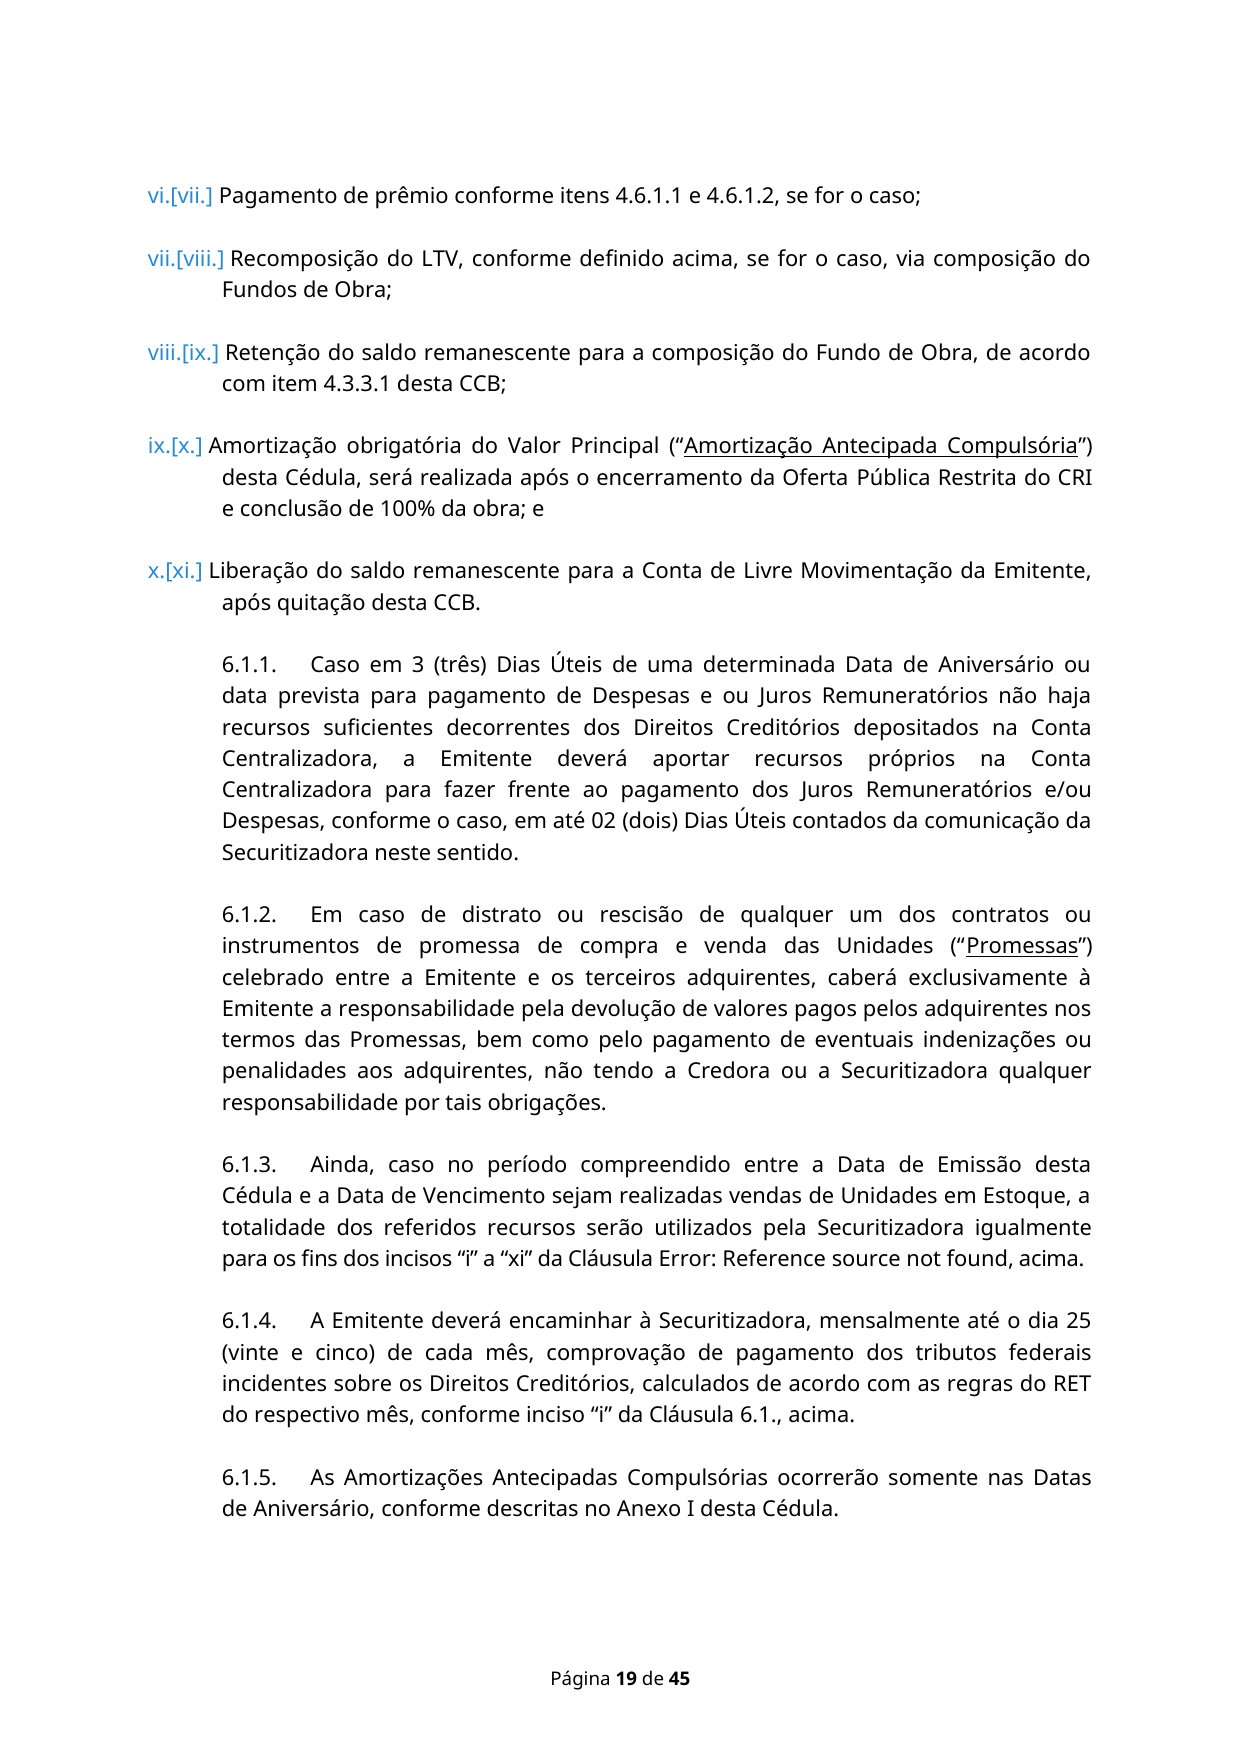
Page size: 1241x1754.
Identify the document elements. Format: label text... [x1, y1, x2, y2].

list Amortização obrigatória do Valor Principal (“Amortização Antecipada Compulsória”) desta Cédula, será realizada após o encerramento da Oferta Pública Restrita do CRI e conclusão de 100% da obra; e [148, 429, 1092, 523]
list Liberação do saldo remanescente para a Conta de Livre Movimentação da Emitente, após quitação desta CCB. [148, 554, 1092, 616]
list Caso em 3 (três) Dias Úteis de uma determinada Data de Aniversário ou data prevista para pagamento de Despesas e ou Juros Remuneratórios não haja recursos suficientes decorrentes dos Direitos Creditórios depositados na Conta Centralizadora, a Emitente deverá aportar recursos próprios na Conta Centralizadora para fazer frente ao pagamento dos Juros Remuneratórios e/ou Despesas, conforme o caso, em até 02 (dois) Dias Úteis contados da comunicação da Securitizadora neste sentido. [222, 648, 1092, 866]
list Recomposição do LTV, conforme definido acima, se for o caso, via composição do Fundos de Obra; [148, 241, 1092, 304]
list Retenção do saldo remanescente para a composição do Fundo de Obra, de acordo com item 4.3.3.1 desta CCB; [148, 335, 1092, 398]
list Em caso de distrato ou rescisão de qualquer um dos contratos ou instrumentos de promessa de compra e venda das Unidades (“Promessas”) celebrado entre a Emitente e os terceiros adquirentes, caberá exclusivamente à Emitente a responsabilidade pela devolução de valores pagos pelos adquirentes nos termos das Promessas, bem como pelo pagamento de eventuais indenizações ou penalidades aos adquirentes, não tendo a Credora ou a Securitizadora qualquer responsabilidade por tais obrigações. [222, 898, 1092, 1116]
list A Emitente deverá encaminhar à Securitizadora, mensalmente até o dia 25 (vinte e cinco) de cada mês, comprovação de pagamento dos tributos federais incidentes sobre os Direitos Creditórios, calculados de acordo com as regras do RET do respectivo mês, conforme inciso “i” da Cláusula 6.1., acima. [222, 1304, 1092, 1429]
list Pagamento de prêmio conforme itens 4.6.1.1 e 4.6.1.2, se for o caso; [148, 179, 1092, 210]
list As Amortizações Antecipadas Compulsórias ocorrerão somente nas Datas de Aniversário, conforme descritas no Anexo I desta Cédula. [222, 1460, 1092, 1523]
